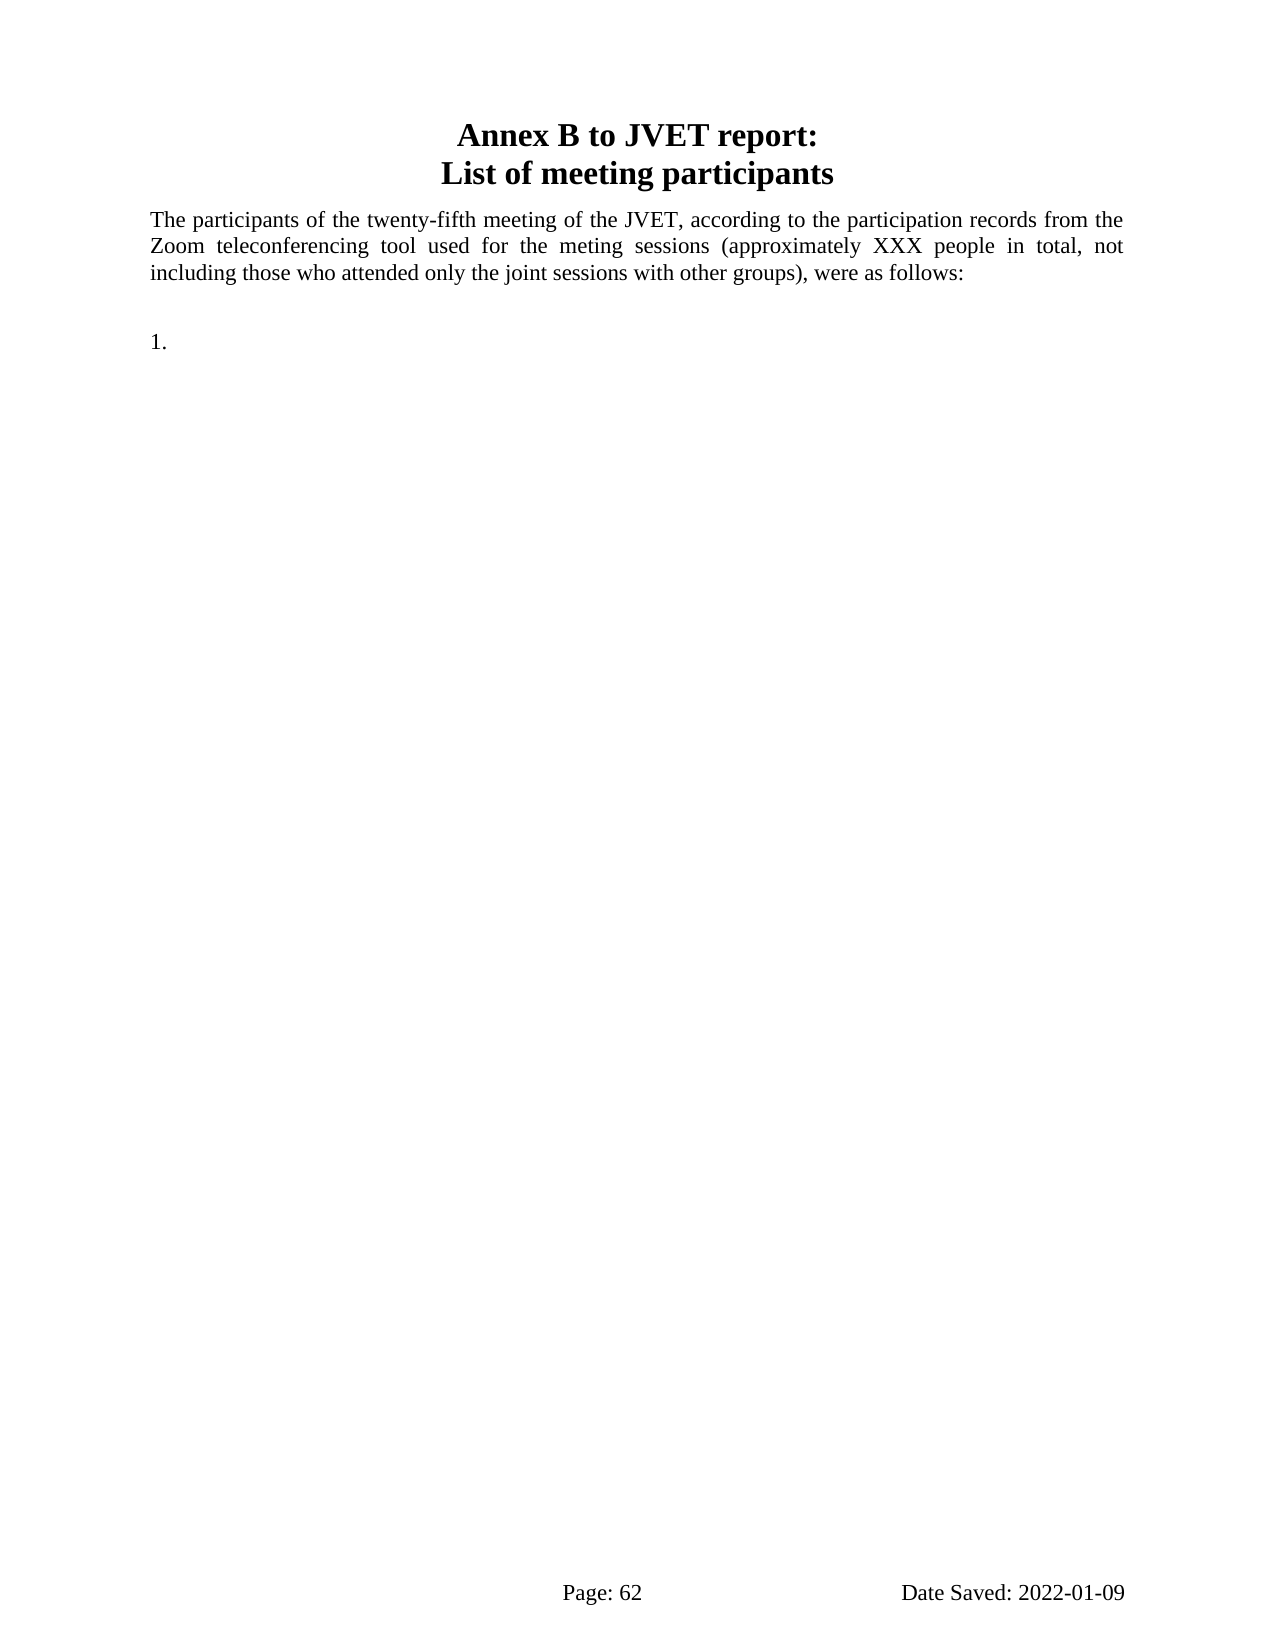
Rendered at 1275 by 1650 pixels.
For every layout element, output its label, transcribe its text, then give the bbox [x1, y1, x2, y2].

text The participants of the twenty-fifth meeting of the JVET, according to the participation records from the Zoom teleconferencing tool used for the meting sessions (approximately XXX people in total, not including those who attended only the joint sessions with other groups), were as follows: [150, 206, 1125, 285]
subtitle Annex B to JVET report: List of meeting participants [150, 115, 1125, 192]
